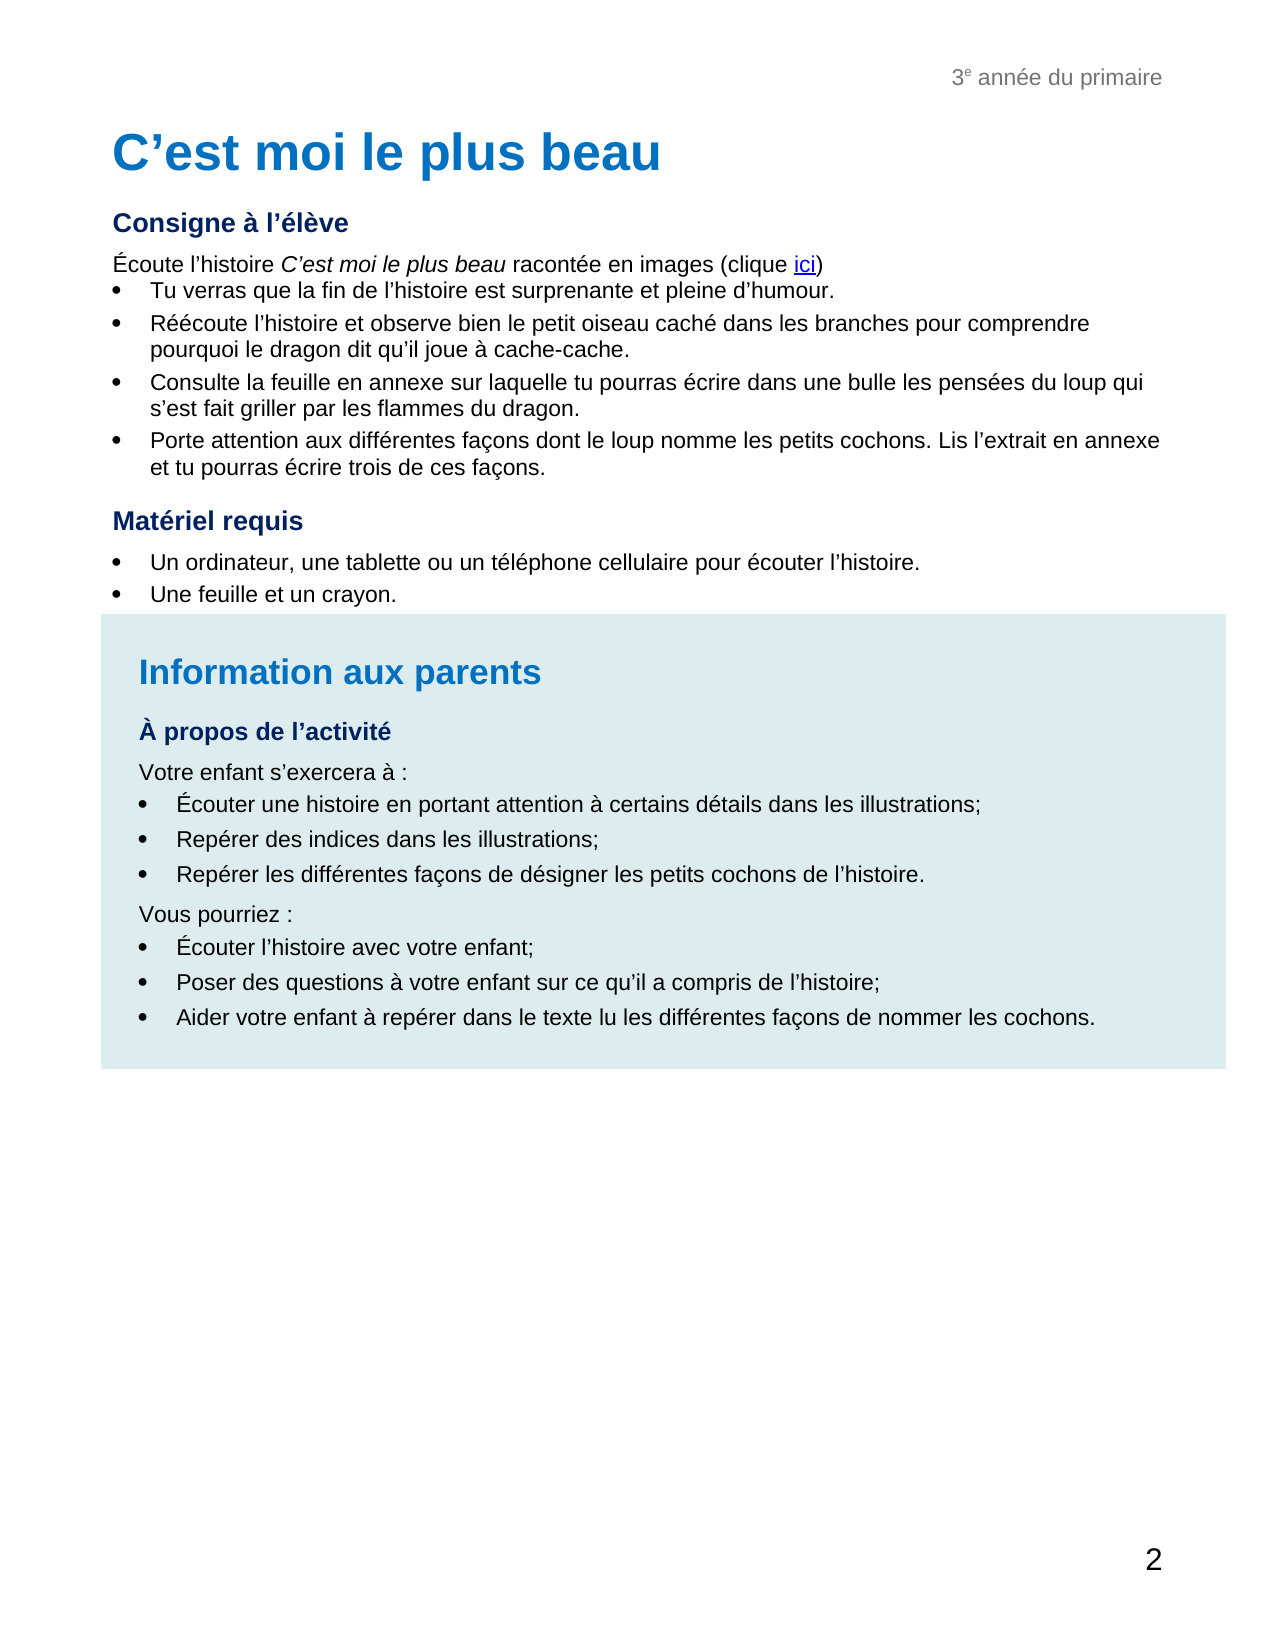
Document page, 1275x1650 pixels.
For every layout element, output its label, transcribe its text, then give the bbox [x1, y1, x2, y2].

text Un ordinateur, une tablette ou un téléphone cellulaire pour écouter l’histoire. [112, 549, 1162, 575]
text C’est moi le plus beau [112, 122, 1162, 182]
text Réécoute l’histoire et observe bien le petit oiseau caché dans les branches pour comprendre pourquoi le dragon dit qu’il joue à cache-cache. [112, 309, 1162, 362]
text Consigne à l’élève [112, 207, 1162, 238]
text Porte attention aux différentes façons dont le loup nomme les petits cochons. Lis l’extrait en annexe et tu pourras écrire trois de ces façons. [112, 427, 1162, 480]
table_header Information aux parents À propos de l’activité Votre enfant s’exercera à : Écouter une histoire en portant attention à certains détails dans les illustrations; Repérer des indices dans les illustrations; Repérer les différentes façons de désigner les petits cochons de l’histoire. Vous pourriez : Écouter l’histoire avec votre enfant; Poser des questions à votre enfant sur ce qu’il a compris de l’histoire; Aider votre enfant à repérer dans le texte lu les différentes façons de nommer les cochons. [101, 614, 1226, 1069]
text Tu verras que la fin de l’histoire est surprenante et pleine d’humour. [112, 277, 1162, 303]
text Consulte la feuille en annexe sur laquelle tu pourras écrire dans une bulle les pensées du loup qui s’est fait griller par les flammes du dragon. [112, 368, 1162, 421]
text Écoute l’histoire C’est moi le plus beau racontée en images (clique ici) [112, 251, 1162, 277]
text Une feuille et un crayon. [112, 581, 1162, 608]
text Matériel requis [112, 505, 1083, 536]
